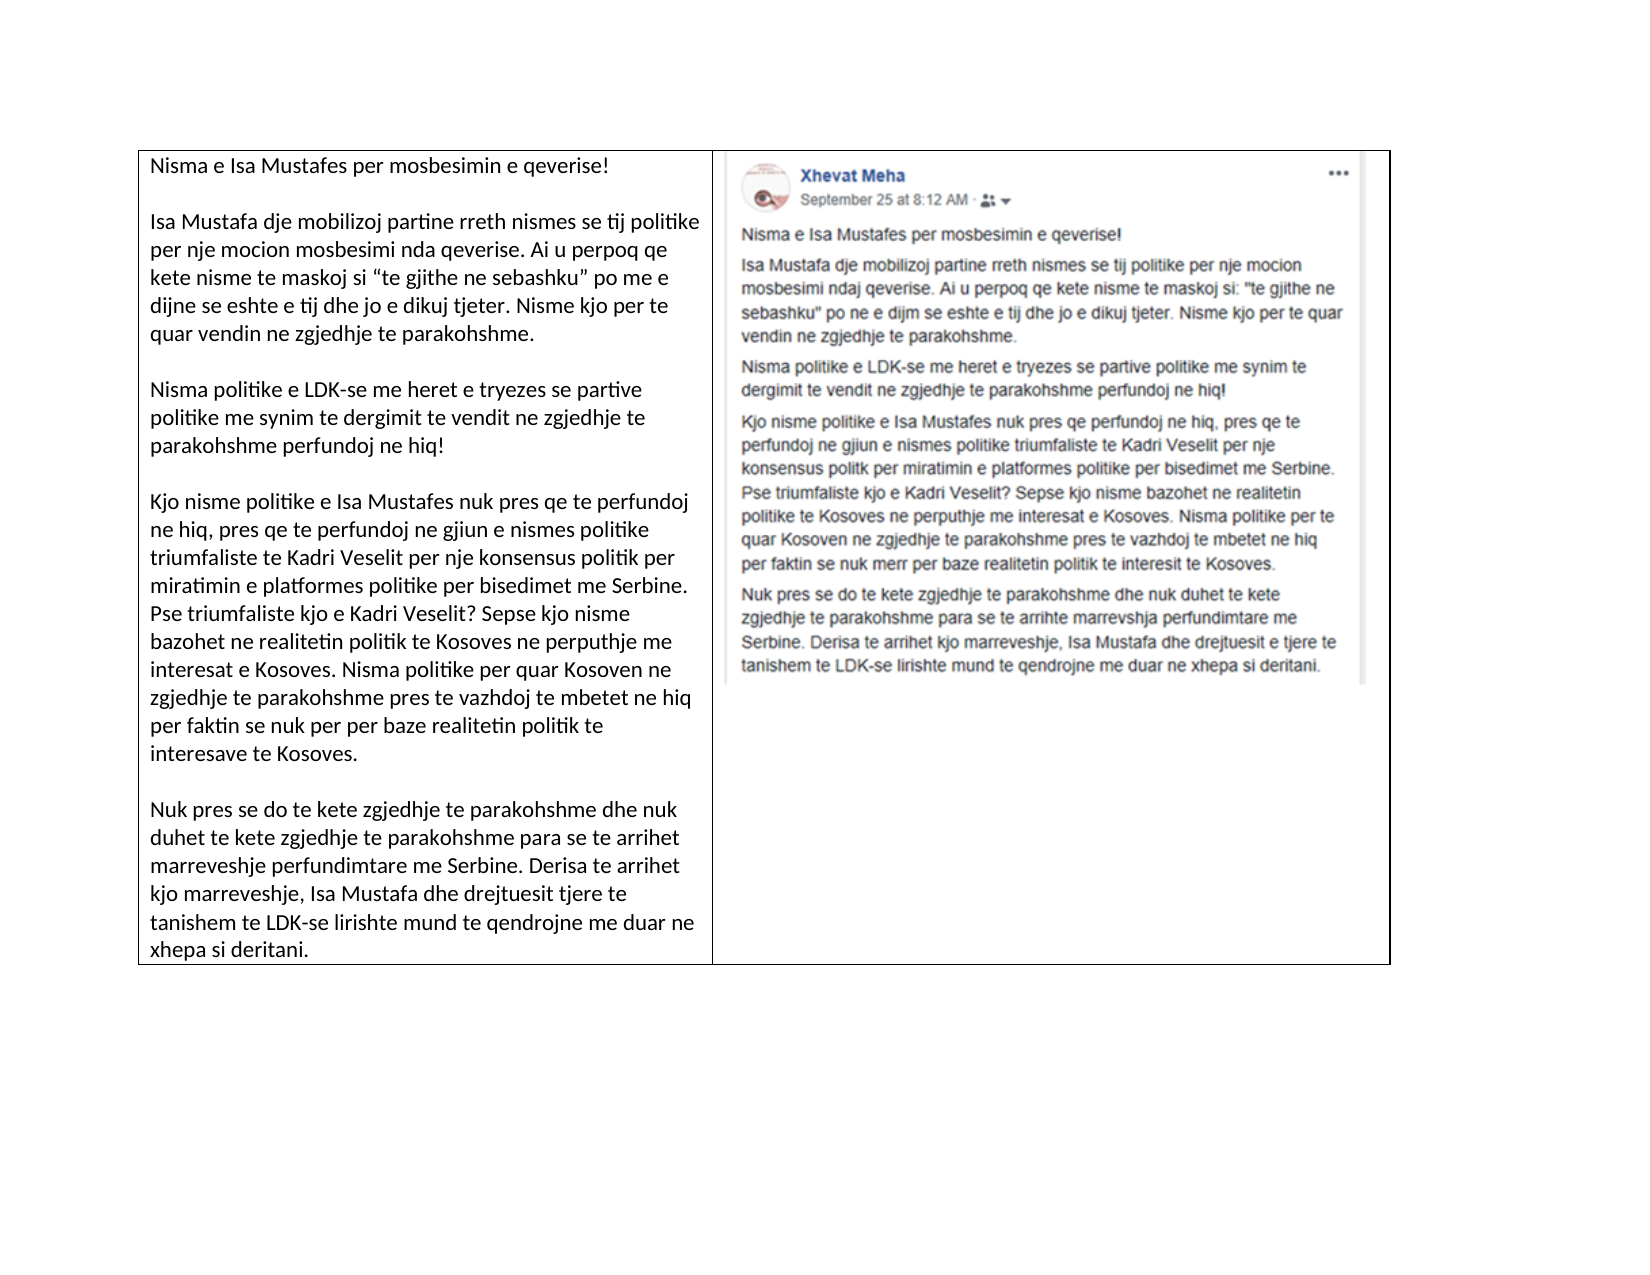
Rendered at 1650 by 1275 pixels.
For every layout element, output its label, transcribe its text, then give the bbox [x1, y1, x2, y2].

table_header Nisma e Isa Mustafes per mosbesimin e qeverise! Isa Mustafa dje mobilizoj partine rreth nismes se tij politike per nje mocion mosbesimi nda qeverise. Ai u perpoq qe kete nisme te maskoj si “te gjithe ne sebashku” po me e dijne se eshte e tij dhe jo e dikuj tjeter. Nisme kjo per te quar vendin ne zgjedhje te parakohshme. Nisma politike e LDK-se me heret e tryezes se partive politike me synim te dergimit te vendit ne zgjedhje te parakohshme perfundoj ne hiq! Kjo nisme politike e Isa Mustafes nuk pres qe te perfundoj ne hiq, pres qe te perfundoj ne gjiun e nismes politike triumfaliste te Kadri Veselit per nje konsensus politik per miratimin e platformes politike per bisedimet me Serbine. Pse triumfaliste kjo e Kadri Veselit? Sepse kjo nisme bazohet ne realitetin politik te Kosoves ne perputhje me interesat e Kosoves. Nisma politike per quar Kosoven ne zgjedhje te parakohshme pres te vazhdoj te mbetet ne hiq per faktin se nuk per per baze realitetin politik te interesave te Kosoves. Nuk pres se do te kete zgjedhje te parakohshme dhe nuk duhet te kete zgjedhje te parakohshme para se te arrihet marreveshje perfundimtare me Serbine. Derisa te arrihet kjo marreveshje, Isa Mustafa dhe drejtuesit tjere te tanishem te LDK-se lirishte mund te qendrojne me duar ne xhepa si deritani. [139, 151, 712, 964]
picture [723, 151, 1367, 686]
table_header [713, 151, 1389, 964]
